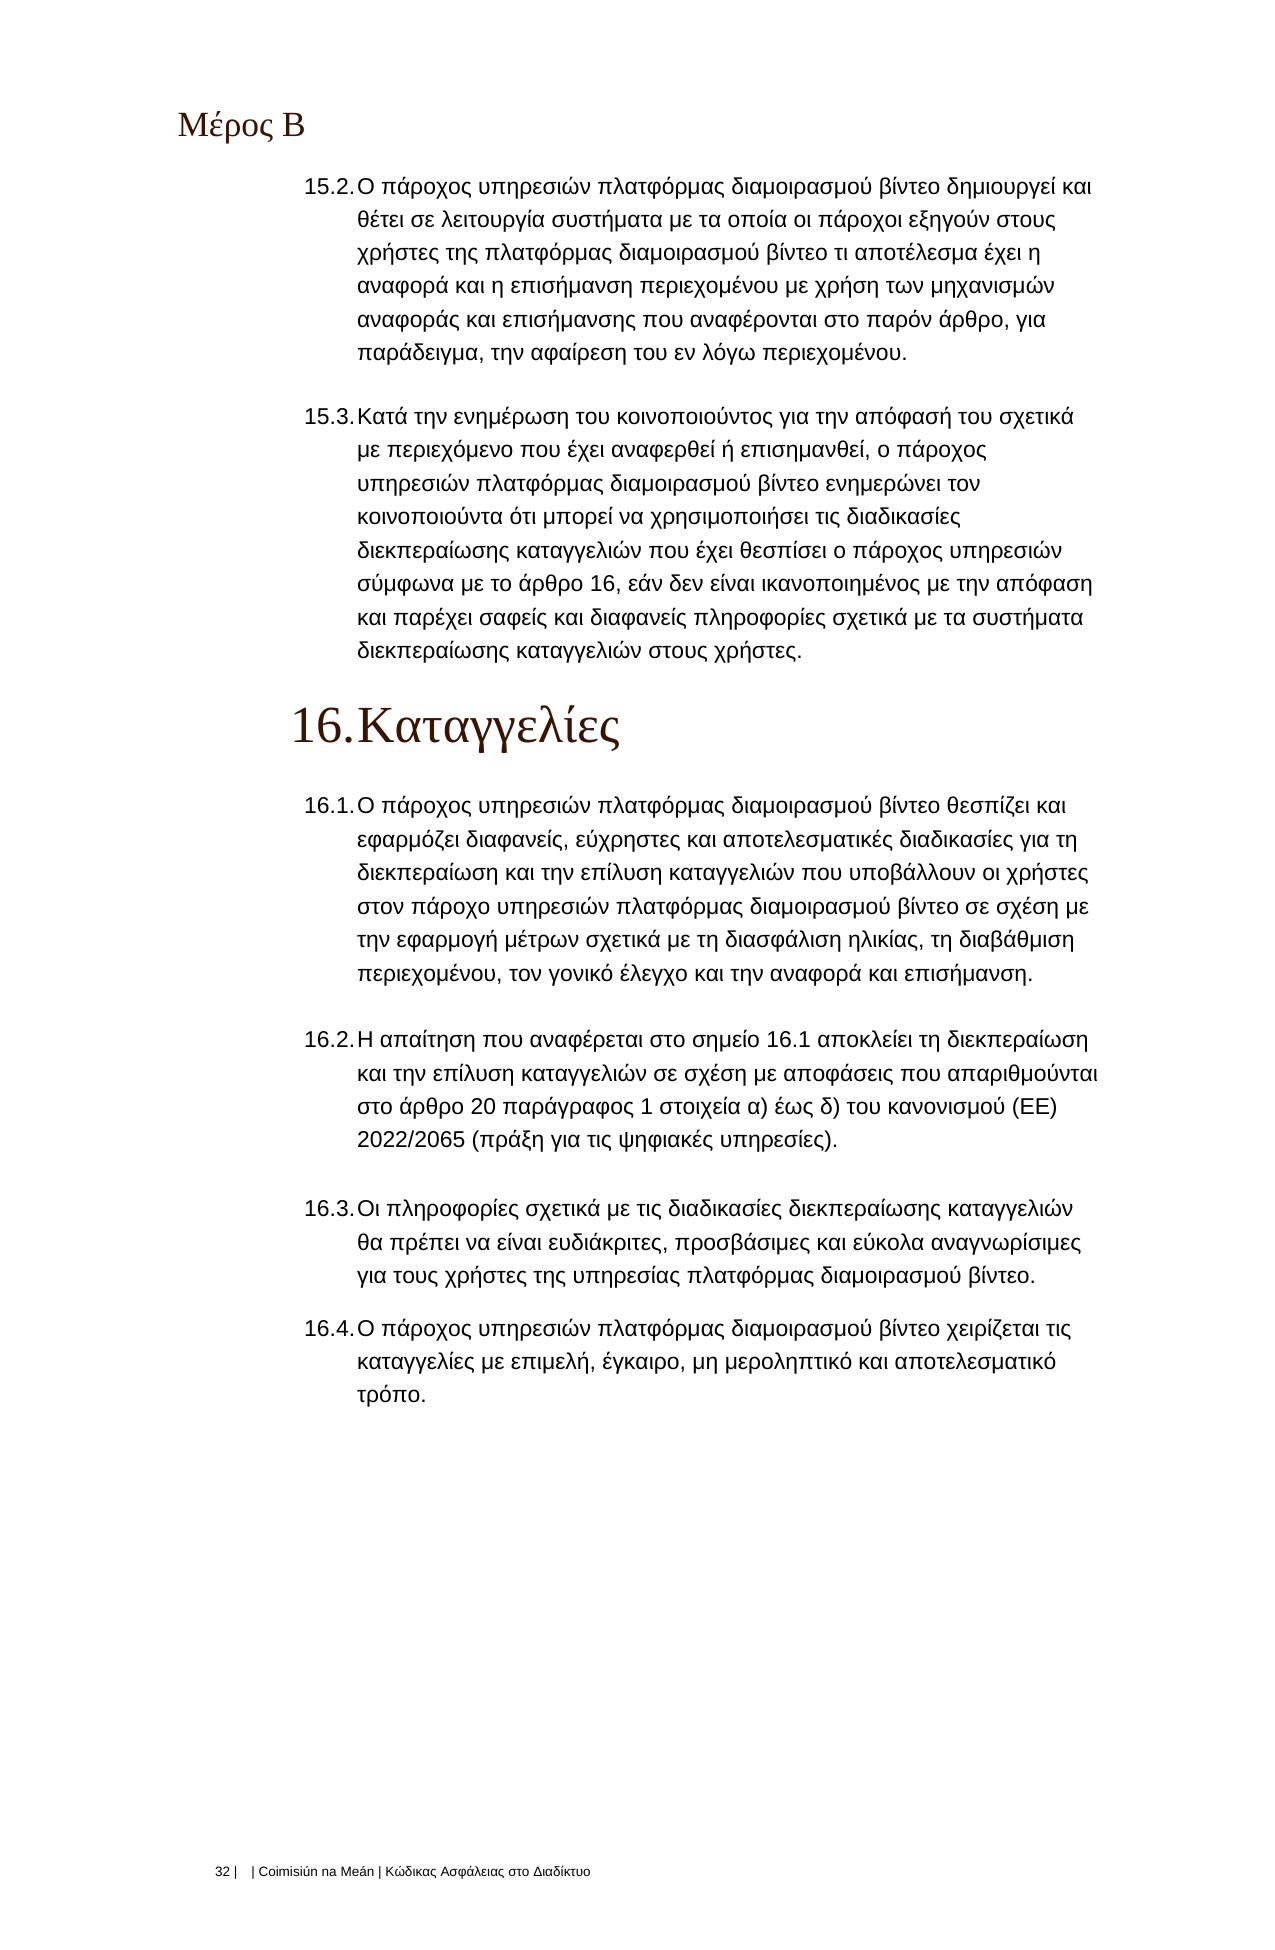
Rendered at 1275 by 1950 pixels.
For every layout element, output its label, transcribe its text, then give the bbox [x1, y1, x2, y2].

table_cell 15.3. [177, 403, 356, 693]
table_cell Ο πάροχος υπηρεσιών πλατφόρμας διαμοιρασμού βίντεο χειρίζεται τις καταγγελίες με επιμελή, έγκαιρο, μη μεροληπτικό και αποτελεσματικό τρόπο. [356, 1315, 1104, 1537]
table_cell 16.2. [177, 1026, 356, 1195]
table_cell Κατά την ενημέρωση του κοινοποιούντος για την απόφασή του σχετικά με περιεχόμενο που έχει αναφερθεί ή επισημανθεί, ο πάροχος υπηρεσιών πλατφόρμας διαμοιρασμού βίντεο ενημερώνει τον κοινοποιούντα ότι μπορεί να χρησιμοποιήσει τις διαδικασίες διεκπεραίωσης καταγγελιών που έχει θεσπίσει ο πάροχος υπηρεσιών σύμφωνα με το άρθρο 16, εάν δεν είναι ικανοποιημένος με την απόφαση και παρέχει σαφείς και διαφανείς πληροφορίες σχετικά με τα συστήματα διεκπεραίωσης καταγγελιών στους χρήστες. [356, 403, 1104, 693]
table_header 15.2. [177, 173, 356, 403]
table_cell Καταγγελίες [356, 694, 1104, 792]
table_cell 16. [177, 694, 356, 792]
table_header Ο πάροχος υπηρεσιών πλατφόρμας διαμοιρασμού βίντεο δημιουργεί και θέτει σε λειτουργία συστήματα με τα οποία οι πάροχοι εξηγούν στους χρήστες της πλατφόρμας διαμοιρασμού βίντεο τι αποτέλεσμα έχει η αναφορά και η επισήμανση περιεχομένου με χρήση των μηχανισμών αναφοράς και επισήμανσης που αναφέρονται στο παρόν άρθρο, για παράδειγμα, την αφαίρεση του εν λόγω περιεχομένου. [356, 173, 1104, 403]
text Μέρος Β [177, 103, 1152, 144]
table_cell 16.3. [177, 1195, 356, 1314]
table_cell Οι πληροφορίες σχετικά με τις διαδικασίες διεκπεραίωσης καταγγελιών θα πρέπει να είναι ευδιάκριτες, προσβάσιμες και εύκολα αναγνωρίσιμες για τους χρήστες της υπηρεσίας πλατφόρμας διαμοιρασμού βίντεο. [356, 1195, 1104, 1314]
table_cell 16.1. [177, 793, 356, 1026]
table_cell Ο πάροχος υπηρεσιών πλατφόρμας διαμοιρασμού βίντεο θεσπίζει και εφαρμόζει διαφανείς, εύχρηστες και αποτελεσματικές διαδικασίες για τη διεκπεραίωση και την επίλυση καταγγελιών που υποβάλλουν οι χρήστες στον πάροχο υπηρεσιών πλατφόρμας διαμοιρασμού βίντεο σε σχέση με την εφαρμογή μέτρων σχετικά με τη διασφάλιση ηλικίας, τη διαβάθμιση περιεχομένου, τον γονικό έλεγχο και την αναφορά και επισήμανση. [356, 793, 1104, 1026]
table_cell 16.4. [177, 1315, 356, 1537]
table_cell Η απαίτηση που αναφέρεται στο σημείο 16.1 αποκλείει τη διεκπεραίωση και την επίλυση καταγγελιών σε σχέση με αποφάσεις που απαριθμούνται στο άρθρο 20 παράγραφος 1 στοιχεία α) έως δ) του κανονισμού (ΕΕ) 2022/2065 (πράξη για τις ψηφιακές υπηρεσίες). [356, 1026, 1104, 1195]
